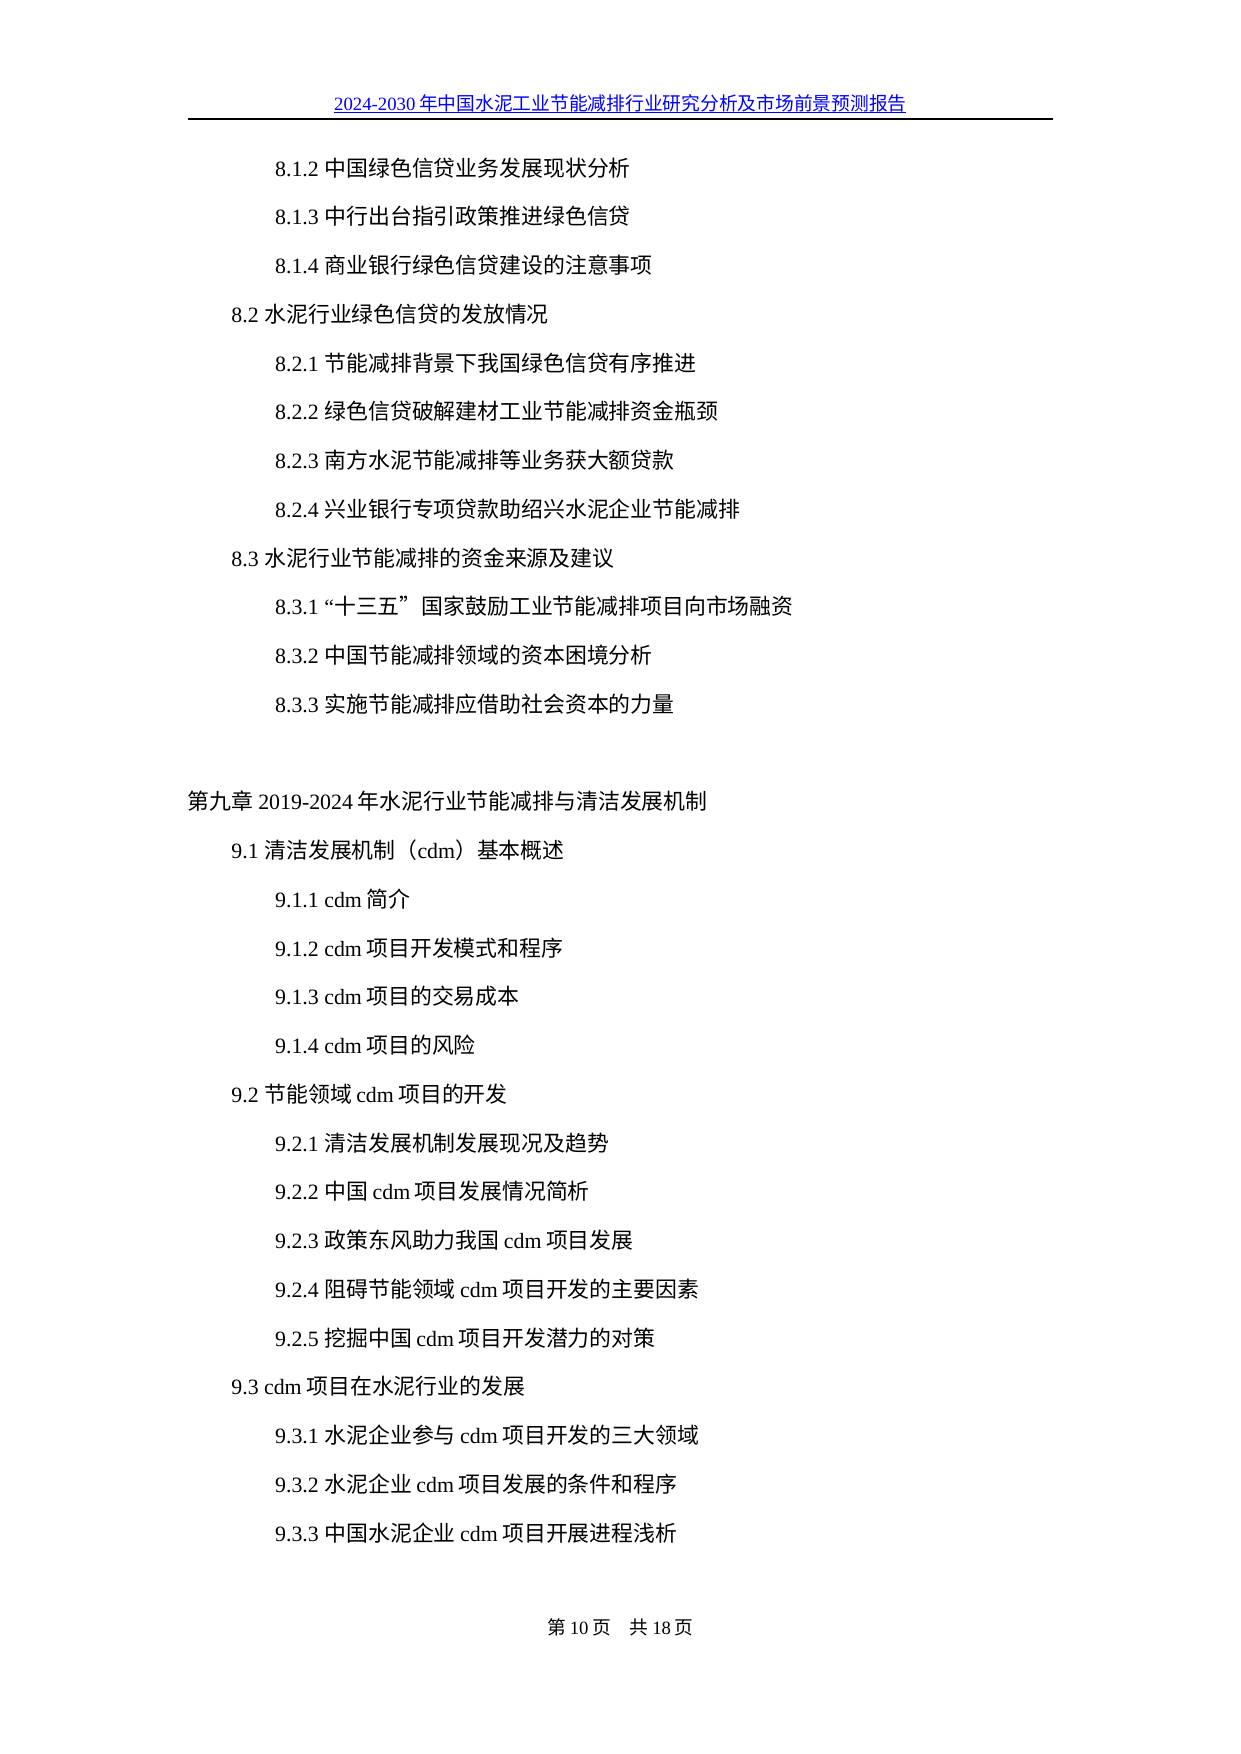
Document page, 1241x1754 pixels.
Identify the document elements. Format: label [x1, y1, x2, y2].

text [187, 150, 1053, 1548]
